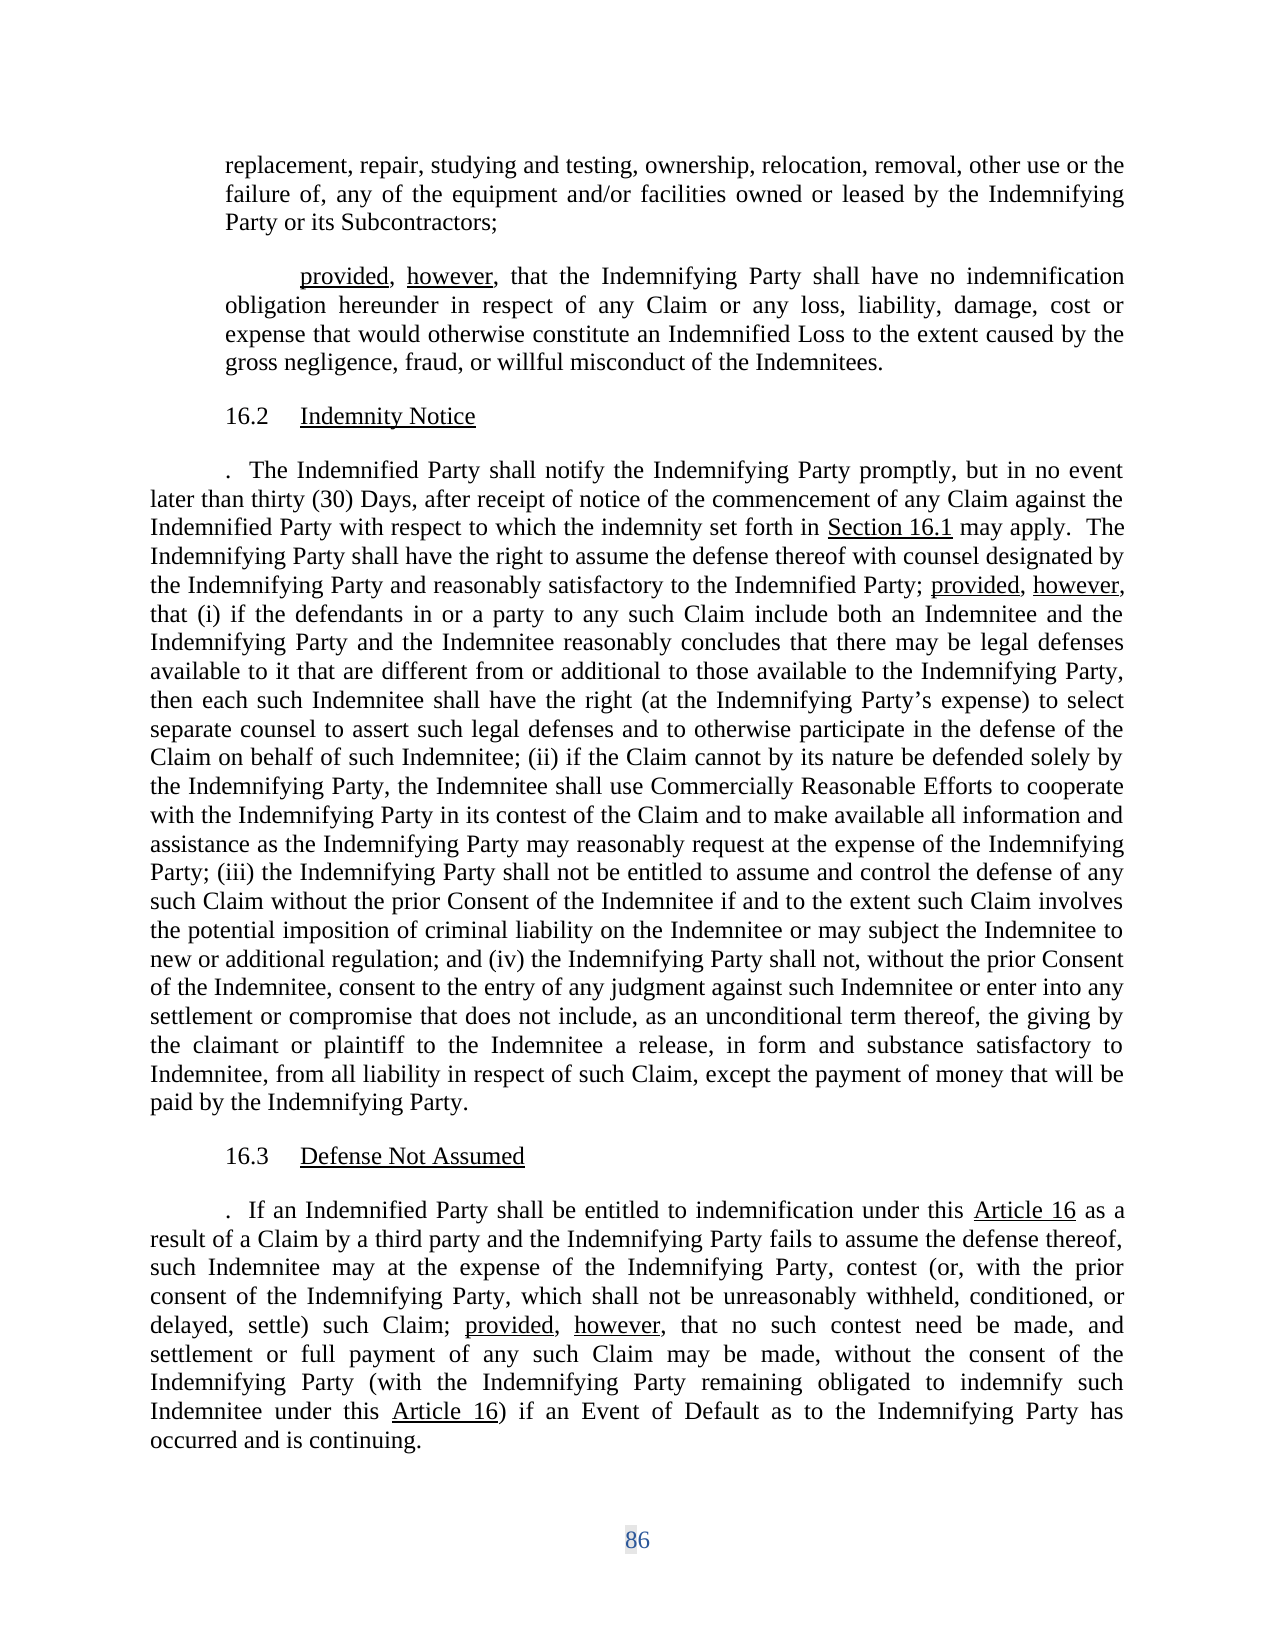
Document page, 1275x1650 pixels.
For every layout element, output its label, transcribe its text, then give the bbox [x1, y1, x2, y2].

subtitle Indemnity Notice [150, 401, 1125, 430]
subtitle Defense Not Assumed [150, 1141, 1125, 1170]
subtitle . The Indemnified Party shall notify the Indemnifying Party promptly, but in no event later than thirty (30) Days, after receipt of notice of the commencement of any Claim against the Indemnified Party with respect to which the indemnity set forth in Section 16.1 may apply. The Indemnifying Party shall have the right to assume the defense thereof with counsel designated by the Indemnifying Party and reasonably satisfactory to the Indemnified Party; provided, however, that (i) if the defendants in or a party to any such Claim include both an Indemnitee and the Indemnifying Party and the Indemnitee reasonably concludes that there may be legal defenses available to it that are different from or additional to those available to the Indemnifying Party, then each such Indemnitee shall have the right (at the Indemnifying Party’s expense) to select separate counsel to assert such legal defenses and to otherwise participate in the defense of the Claim on behalf of such Indemnitee; (ii) if the Claim cannot by its nature be defended solely by the Indemnifying Party, the Indemnitee shall use Commercially Reasonable Efforts to cooperate with the Indemnifying Party in its contest of the Claim and to make available all information and assistance as the Indemnifying Party may reasonably request at the expense of the Indemnifying Party; (iii) the Indemnifying Party shall not be entitled to assume and control the defense of any such Claim without the prior Consent of the Indemnitee if and to the extent such Claim involves the potential imposition of criminal liability on the Indemnitee or may subject the Indemnitee to new or additional regulation; and (iv) the Indemnifying Party shall not, without the prior Consent of the Indemnitee, consent to the entry of any judgment against such Indemnitee or enter into any settlement or compromise that does not include, as an unconditional term thereof, the giving by the claimant or plaintiff to the Indemnitee a release, in form and substance satisfactory to Indemnitee, from all liability in respect of such Claim, except the payment of money that will be paid by the Indemnifying Party. [150, 455, 1125, 1116]
text provided, however, that the Indemnifying Party shall have no indemnification obligation hereunder in respect of any Claim or any loss, liability, damage, cost or expense that would otherwise constitute an Indemnified Loss to the extent caused by the gross negligence, fraud, or willful misconduct of the Indemnitees. [225, 261, 1125, 376]
subtitle . If an Indemnified Party shall be entitled to indemnification under this Article 16 as a result of a Claim by a third party and the Indemnifying Party fails to assume the defense thereof, such Indemnitee may at the expense of the Indemnifying Party, contest (or, with the prior consent of the Indemnifying Party, which shall not be unreasonably withheld, conditioned, or delayed, settle) such Claim; provided, however, that no such contest need be made, and settlement or full payment of any such Claim may be made, without the consent of the Indemnifying Party (with the Indemnifying Party remaining obligated to indemnify such Indemnitee under this Article 16) if an Event of Default as to the Indemnifying Party has occurred and is continuing. [150, 1195, 1125, 1454]
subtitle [225, 150, 1125, 236]
